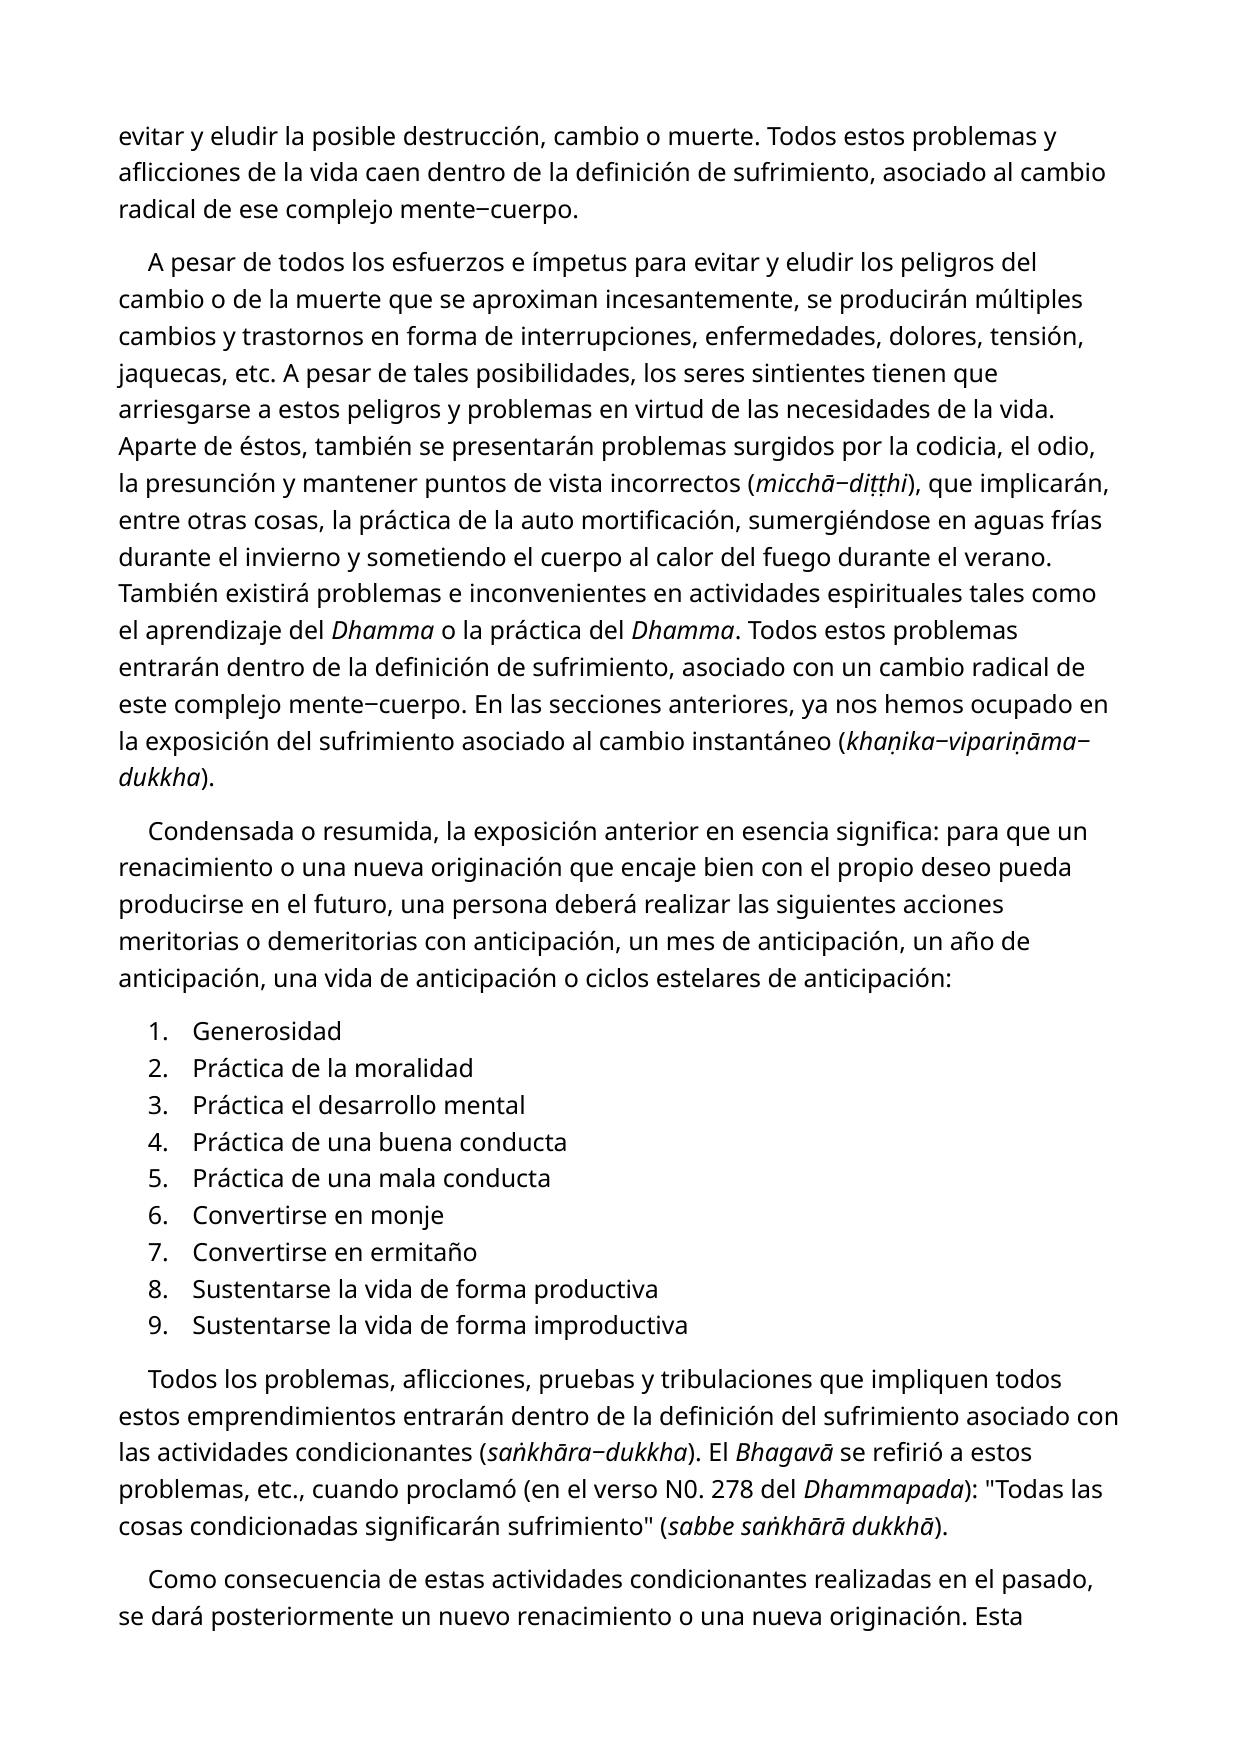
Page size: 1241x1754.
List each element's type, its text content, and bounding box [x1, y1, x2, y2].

list Sustentarse la vida de forma improductiva [148, 1308, 1122, 1342]
list Práctica de una mala conducta [148, 1161, 1122, 1195]
text Condensada o resumida, la exposición anterior en esencia significa: para que un renacimiento o una nueva originación que encaje bien con el propio deseo pueda producirse en el futuro, una persona deberá realizar las siguientes acciones meritorias o demeritorias con anticipación, un mes de anticipación, un año de anticipación, una vida de anticipación o ciclos estelares de anticipación: [118, 813, 1122, 994]
list Sustentarse la vida de forma productiva [148, 1271, 1122, 1305]
list Convertirse en ermitaño [148, 1234, 1122, 1268]
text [118, 118, 1122, 226]
list Práctica de una buena conducta [148, 1124, 1122, 1158]
list Generosidad [148, 1014, 1122, 1048]
text A pesar de todos los esfuerzos e ímpetus para evitar y eludir los peligros del cambio o de la muerte que se aproximan incesantemente, se producirán múltiples cambios y trastornos en forma de interrupciones, enfermedades, dolores, tensión, jaquecas, etc. A pesar de tales posibilidades, los seres sintientes tienen que arriesgarse a estos peligros y problemas en virtud de las necesidades de la vida. Aparte de éstos, también se presentarán problemas surgidos por la codicia, el odio, la presunción y mantener puntos de vista incorrectos (micchā‒diṭṭhi), que implicarán, entre otras cosas, la práctica de la auto mortificación, sumergiéndose en aguas frías durante el invierno y sometiendo el cuerpo al calor del fuego durante el verano. También existirá problemas e inconvenientes en actividades espirituales tales como el aprendizaje del Dhamma o la práctica del Dhamma. Todos estos problemas entrarán dentro de la definición de sufrimiento, asociado con un cambio radical de este complejo mente‒cuerpo. En las secciones anteriores, ya nos hemos ocupado en la exposición del sufrimiento asociado al cambio instantáneo (khaṇika‒vipariṇāma‒dukkha). [118, 245, 1122, 794]
list Práctica el desarrollo mental [148, 1087, 1122, 1121]
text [118, 1562, 1122, 1633]
list Convertirse en monje [148, 1198, 1122, 1232]
text Todos los problemas, aflicciones, pruebas y tribulaciones que impliquen todos estos emprendimientos entrarán dentro de la definición del sufrimiento asociado con las actividades condicionantes (saṅkhāra‒dukkha). El Bhagavā se refirió a estos problemas, etc., cuando proclamó (en el verso N0. 278 del Dhammapada): "Todas las cosas condicionadas significarán sufrimiento" (sabbe saṅkhārā dukkhā). [118, 1361, 1122, 1543]
list Práctica de la moralidad [148, 1051, 1122, 1085]
